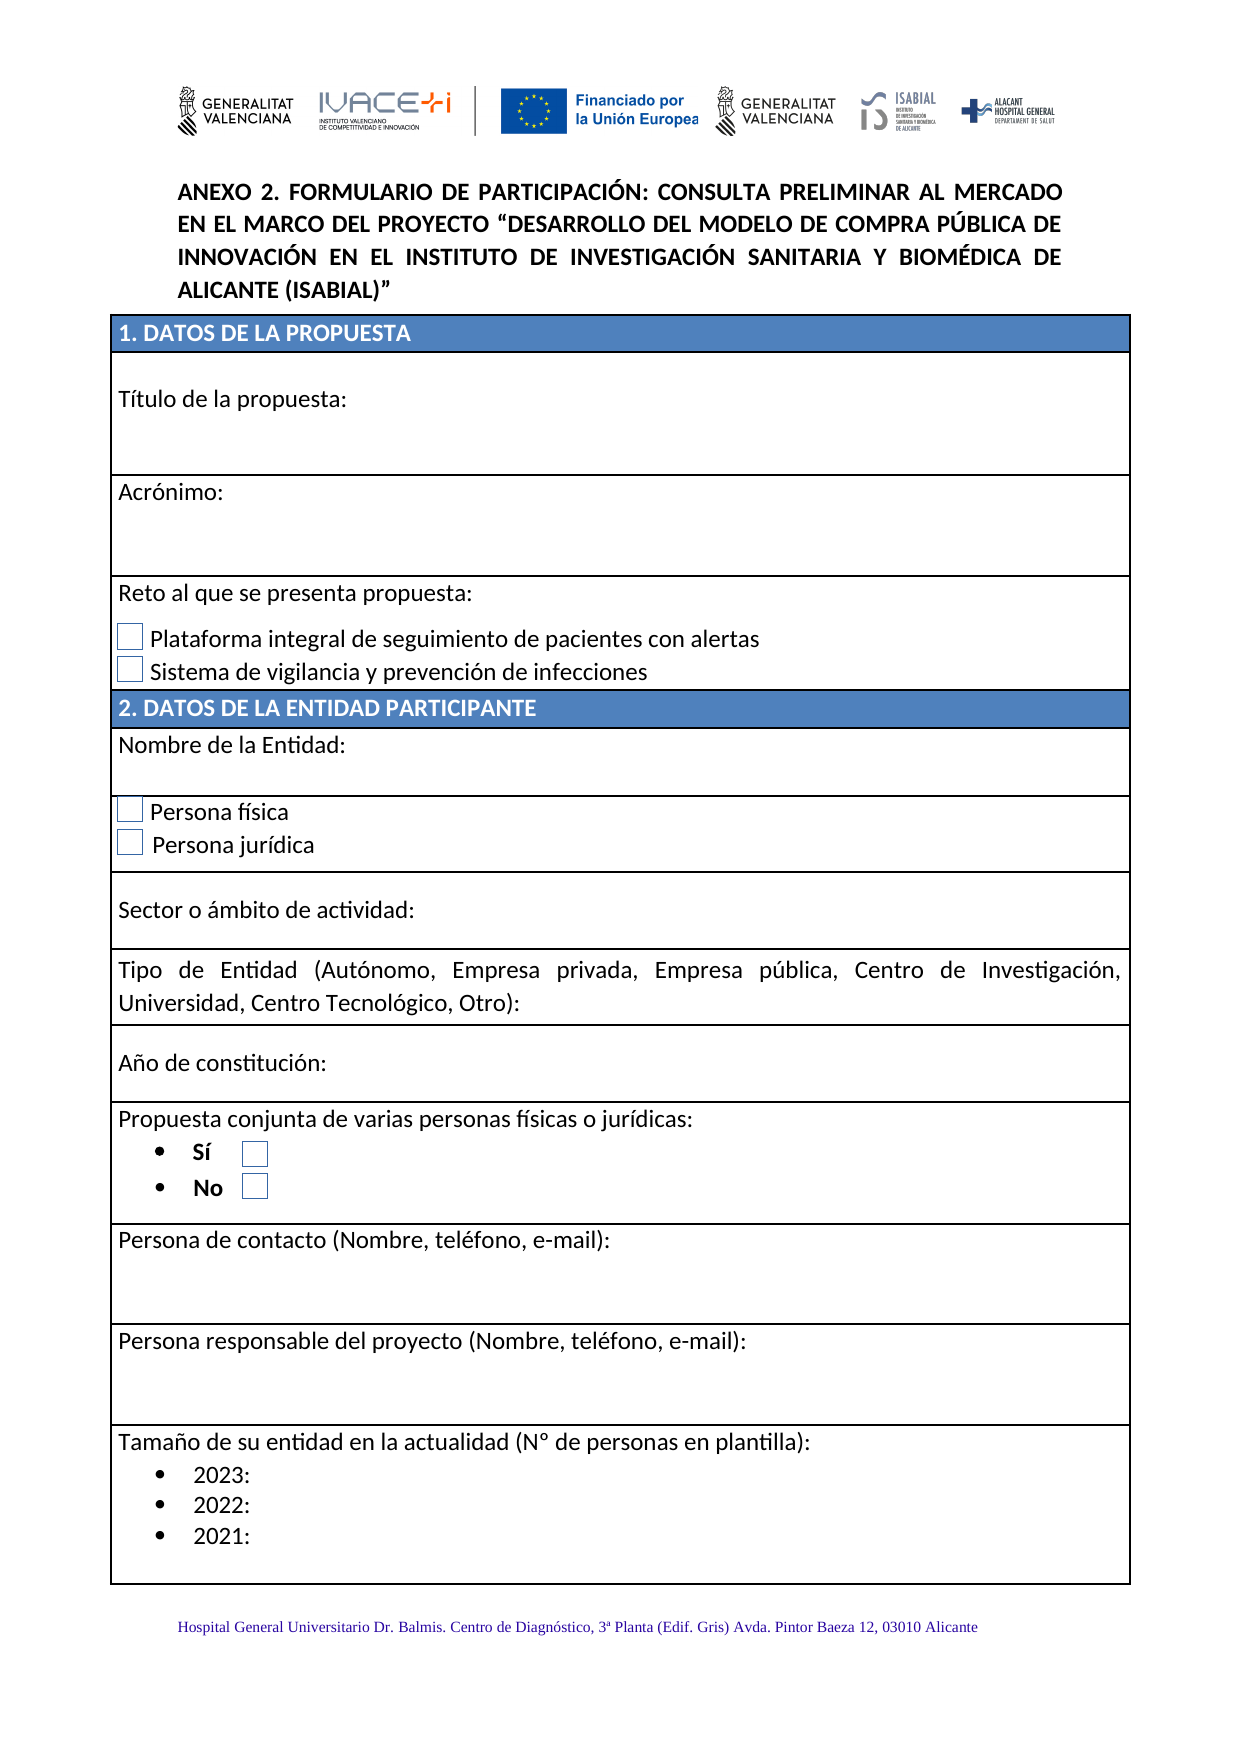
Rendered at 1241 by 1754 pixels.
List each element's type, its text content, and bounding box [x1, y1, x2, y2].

table_cell Reto al que se presenta propuesta: Ba Plataforma integral de seguimiento de pacientes con alertas Ba Sistema de vigilancia y prevención de infecciones [112, 577, 1129, 689]
table_cell Año de constitución: [112, 1026, 1129, 1101]
table_cell Acrónimo: [112, 476, 1129, 575]
table_cell Persona de contacto (Nombre, teléfono, e-mail): [112, 1225, 1129, 1323]
table_cell Tamaño de su entidad en la actualidad (Nº de personas en plantilla): 2023: 2022: 2021: [112, 1426, 1129, 1583]
table_header 1. DATOS DE LA PROPUESTA [112, 316, 1129, 351]
table_cell Tipo de Entidad (Autónomo, Empresa privada, Empresa pública, Centro de Investigación, Universidad, Centro Tecnológico, Otro): [112, 950, 1129, 1024]
text ANEXO 2. FORMULARIO DE PARTICIPACIÓN: CONSULTA PRELIMINAR AL MERCADO EN EL MARCO DEL PROYECTO “DESARROLLO DEL MODELO DE COMPRA PÚBLICA DE INNOVACIÓN EN EL INSTITUTO DE INVESTIGACIÓN SANITARIA Y BIOMÉDICA DE ALICANTE (ISABIAL)” [177, 176, 1063, 305]
table_cell Título de la propuesta: [112, 353, 1129, 474]
table_cell Persona responsable del proyecto (Nombre, teléfono, e-mail): [112, 1325, 1129, 1424]
table_cell Propuesta conjunta de varias personas físicas o jurídicas: Sí No [112, 1103, 1129, 1222]
table_cell Ba Persona física Persona jurídica [112, 797, 1129, 871]
table_cell 2. DATOS DE LA ENTIDAD PARTICIPANTE [112, 691, 1129, 727]
table_cell Nombre de la Entidad: [112, 729, 1129, 794]
table_cell Sector o ámbito de actividad: [112, 873, 1129, 948]
